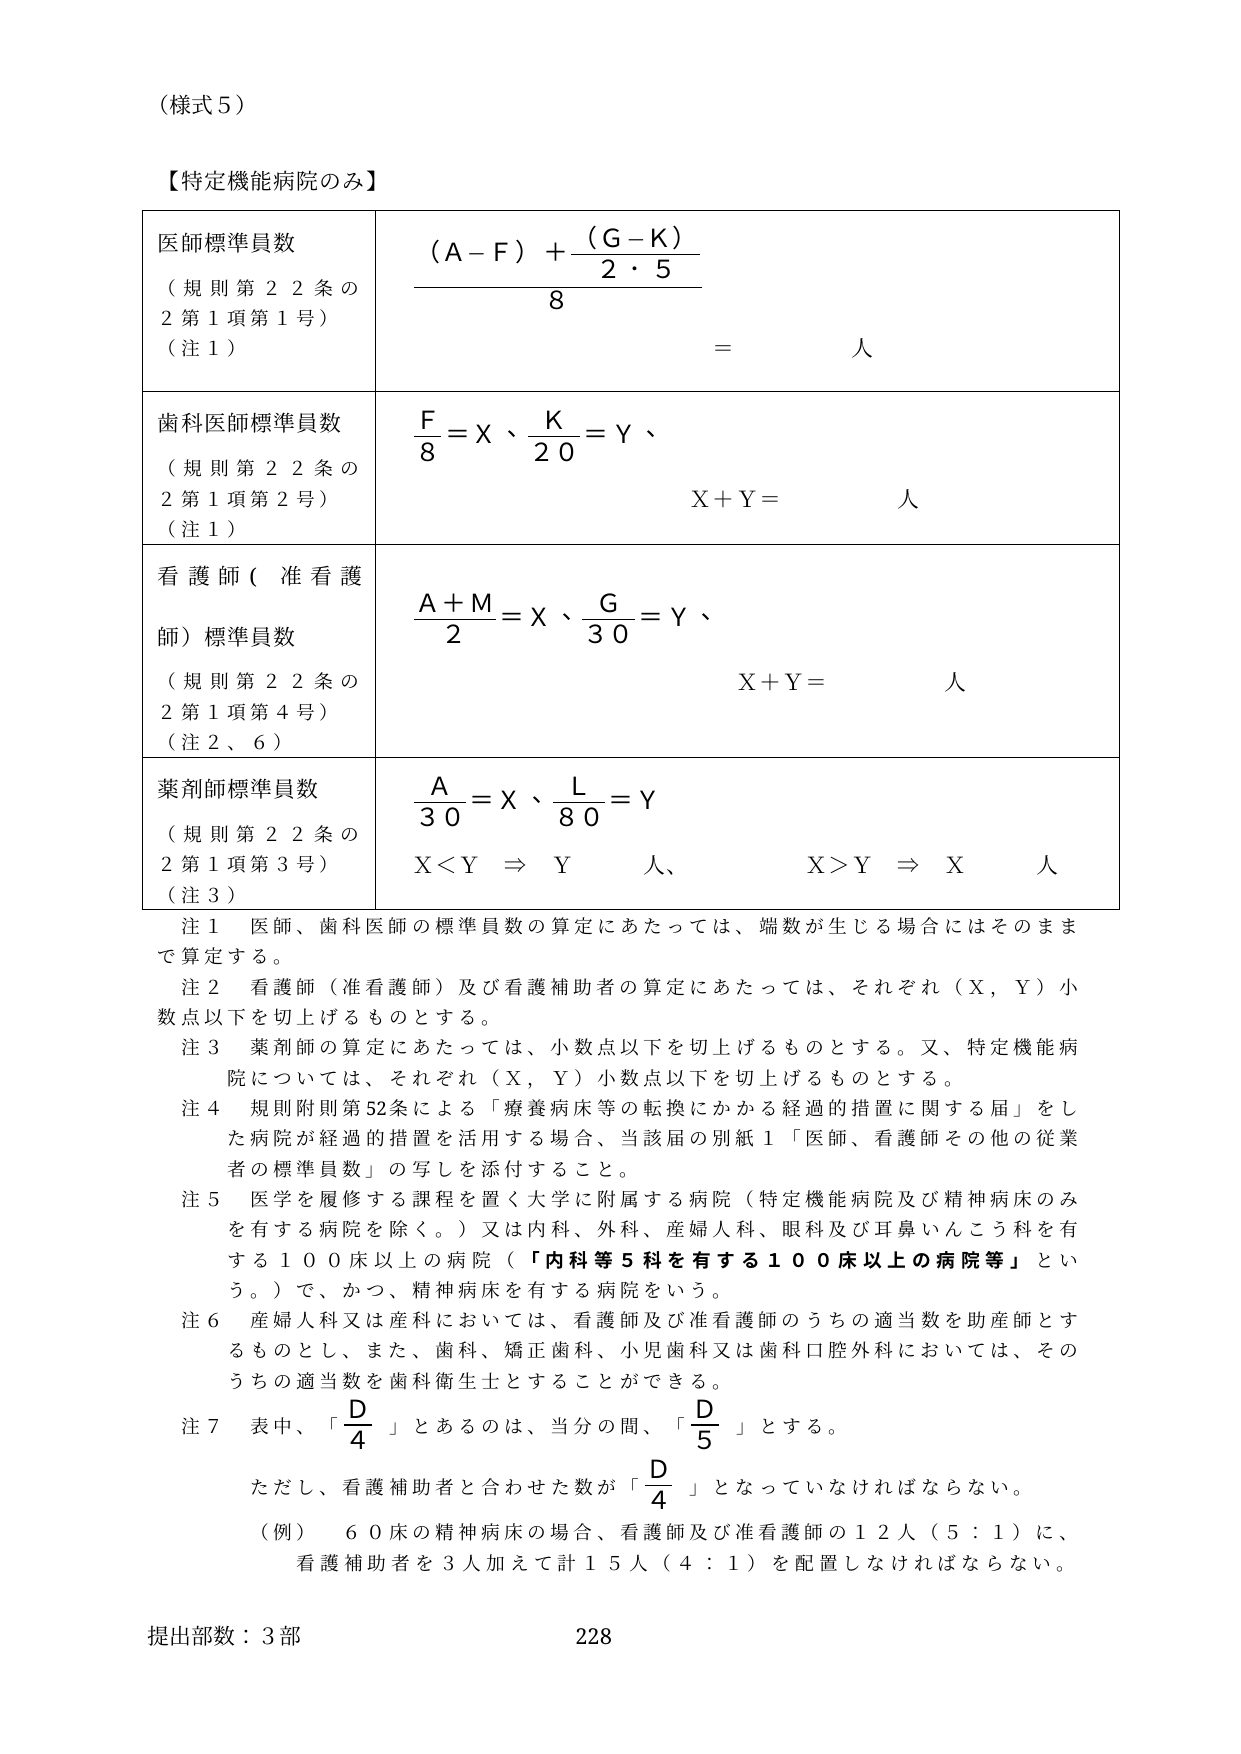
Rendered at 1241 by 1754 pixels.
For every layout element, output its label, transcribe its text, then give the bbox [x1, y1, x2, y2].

table_cell Ｘ＜Ｙ ⇒ Ｙ 人、 Ｘ＞Ｙ ⇒ Ｘ 人 [376, 758, 1119, 909]
table_header ＝ 人 [376, 211, 1119, 391]
table_header 医師標準員数 （規則第２２条の２第１項第１号） （注１） [143, 211, 375, 391]
text 注６ 産婦人科又は産科においては、看護師及び准看護師のうちの適当数を助産師とするものとし、また、歯科、矯正歯科、小児歯科又は歯科口腔外科においては、そのうちの適当数を歯科衛生士とすることができる。 [178, 1304, 1083, 1395]
text 注３ 薬剤師の算定にあたっては、小数点以下を切上げるものとする。又、特定機能病院については、それぞれ（Ｘ，Ｙ）小数点以下を切上げるものとする。 [174, 1032, 1083, 1092]
text 注２ 看護師（准看護師）及び看護補助者の算定にあたっては、それぞれ（Ｘ，Ｙ）小数点以下を切上げるものとする。 [158, 971, 1083, 1032]
text ただし、看護補助者と合わせた数が「」となっていなければならない。 [218, 1456, 1083, 1517]
text 注７ 表中、「」とあるのは、当分の間、「」とする。 [178, 1395, 1083, 1456]
text 注５ 医学を履修する課程を置く大学に附属する病院（特定機能病院及び精神病床のみを有する病院を除く。）又は内科、外科、産婦人科、眼科及び耳鼻いんこう科を有する１００床以上の病院（「内科等５科を有する１００床以上の病院等」という。）で、かつ、精神病床を有する病院をいう。 [178, 1183, 1083, 1304]
text 注１ 医師、歯科医師の標準員数の算定にあたっては、端数が生じる場合にはそのままで算定する。 [158, 910, 1083, 971]
table_cell Ｘ＋Ｙ＝ 人 [376, 545, 1119, 757]
text 【特定機能病院のみ】 [158, 149, 1083, 210]
table_cell 薬剤師標準員数 （規則第２２条の２第１項第３号） （注３） [143, 758, 375, 909]
text 注４ 規則附則第52条による「療養病床等の転換にかかる経過的措置に関する届」をした病院が経過的措置を活用する場合、当該届の別紙１「医師、看護師その他の従業者の標準員数」の写しを添付すること。 [174, 1092, 1083, 1183]
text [238, 1517, 1083, 1577]
table_cell 看護師(准看護師）標準員数 （規則第２２条の２第１項第４号） （注２、６） [143, 545, 375, 757]
table_cell 歯科医師標準員数 （規則第２２条の２第１項第２号） （注１） [143, 392, 375, 543]
table_cell Ｘ＋Ｙ＝ 人 [376, 392, 1119, 543]
